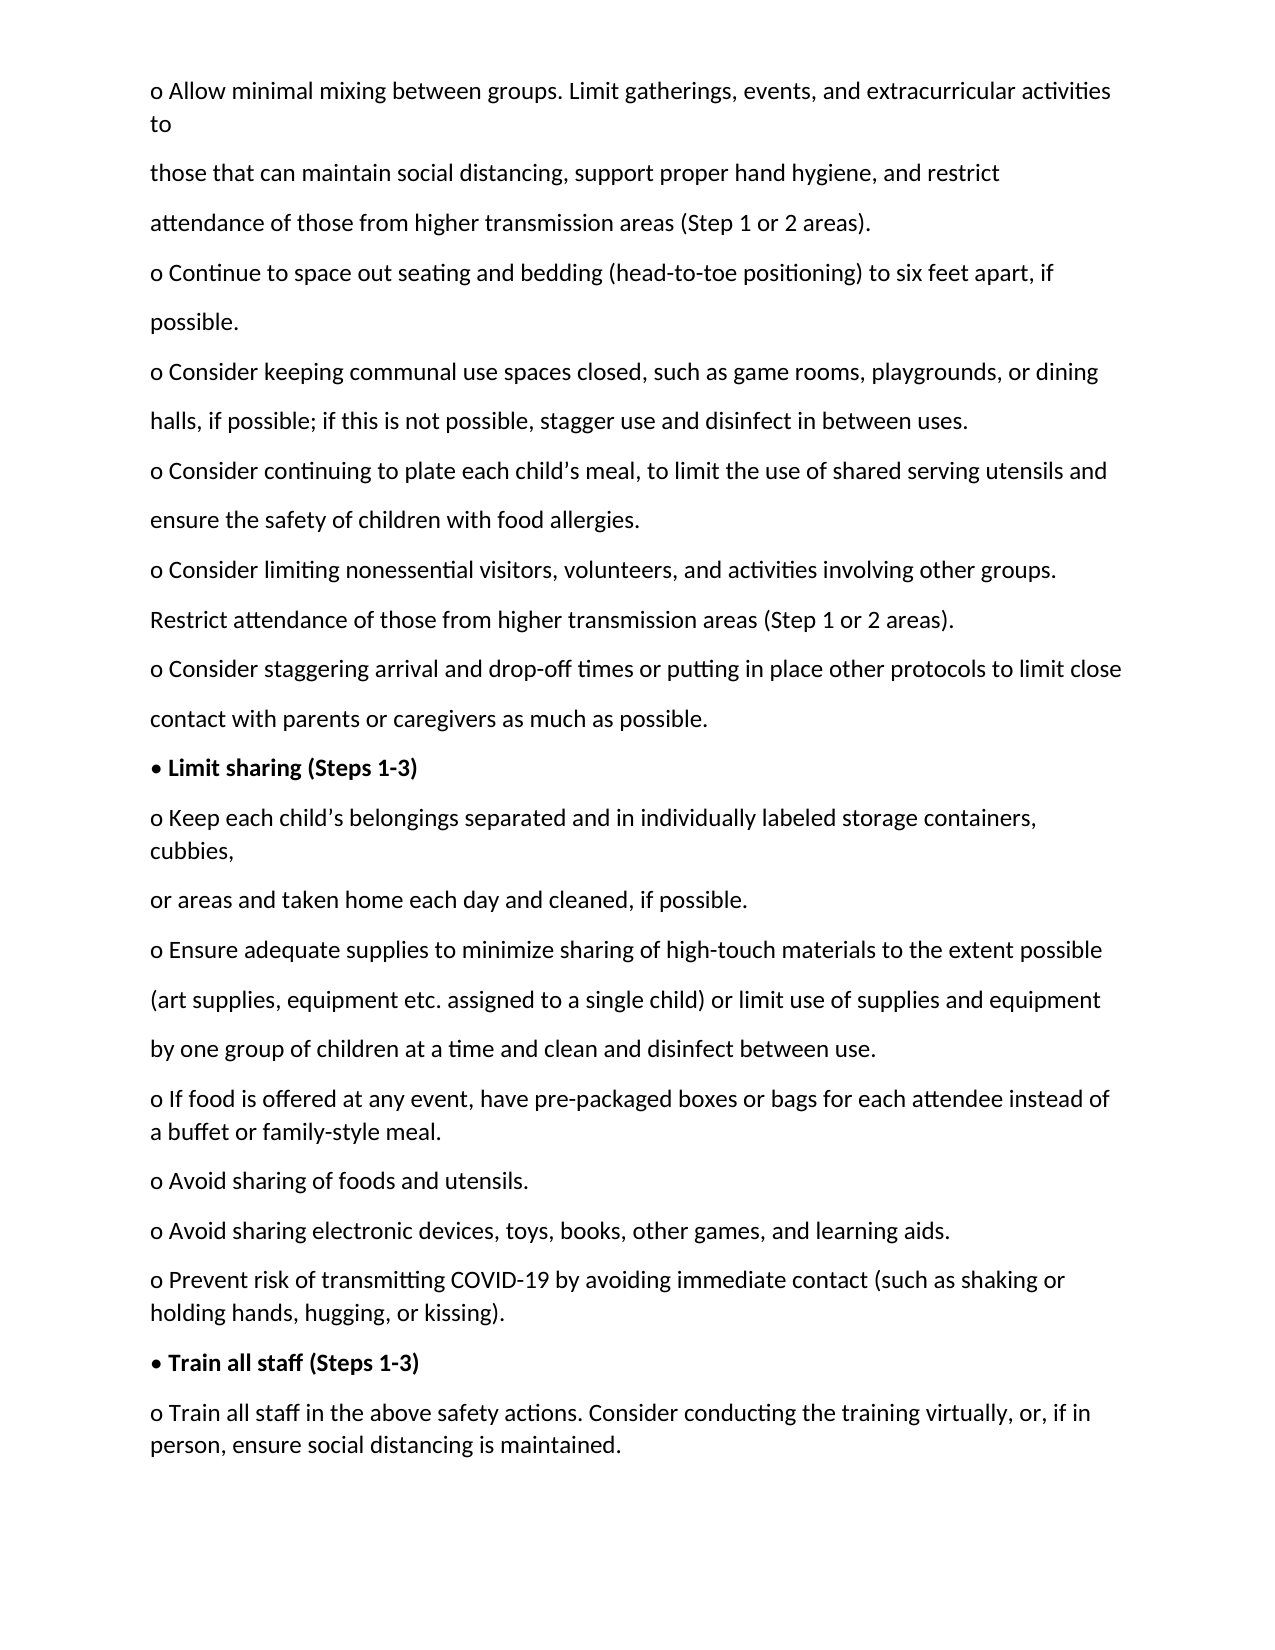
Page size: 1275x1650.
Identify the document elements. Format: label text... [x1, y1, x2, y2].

text those that can maintain social distancing, support proper hand hygiene, and restrict [150, 157, 1125, 188]
text or areas and taken home each day and cleaned, if possible. [150, 884, 1125, 915]
text o Continue to space out seating and bedding (head-to-toe positioning) to six feet apart, if [150, 257, 1125, 287]
text • Limit sharing (Steps 1-3) [150, 752, 1125, 783]
text ensure the safety of children with food allergies. [150, 504, 1125, 535]
text by one group of children at a time and clean and disinfect between use. [150, 1033, 1125, 1064]
text attendance of those from higher transmission areas (Step 1 or 2 areas). [150, 207, 1125, 238]
text o Consider limiting nonessential visitors, volunteers, and activities involving other groups. [150, 554, 1125, 585]
text contact with parents or caregivers as much as possible. [150, 703, 1125, 733]
text Restrict attendance of those from higher transmission areas (Step 1 or 2 areas). [150, 604, 1125, 634]
text o Train all staff in the above safety actions. Consider conducting the training virtually, or, if in person, ensure social distancing is maintained. [150, 1397, 1125, 1460]
text o Keep each child’s belongings separated and in individually labeled storage containers, cubbies, [150, 802, 1125, 866]
text o Consider staggering arrival and drop-off times or putting in place other protocols to limit close [150, 653, 1125, 684]
text o If food is offered at any event, have pre-packaged boxes or bags for each attendee instead of a buffet or family-style meal. [150, 1083, 1125, 1146]
text o Avoid sharing electronic devices, toys, books, other games, and learning aids. [150, 1215, 1125, 1246]
text o Consider continuing to plate each child’s meal, to limit the use of shared serving utensils and [150, 455, 1125, 486]
text o Consider keeping communal use spaces closed, such as game rooms, playgrounds, or dining [150, 356, 1125, 386]
text (art supplies, equipment etc. assigned to a single child) or limit use of supplies and equipment [150, 984, 1125, 1014]
text halls, if possible; if this is not possible, stagger use and disinfect in between uses. [150, 405, 1125, 436]
text o Allow minimal mixing between groups. Limit gatherings, events, and extracurricular activities to [150, 75, 1125, 138]
text possible. [150, 306, 1125, 337]
text o Avoid sharing of foods and utensils. [150, 1165, 1125, 1196]
text o Ensure adequate supplies to minimize sharing of high-touch materials to the extent possible [150, 934, 1125, 965]
text • Train all staff (Steps 1-3) [150, 1347, 1125, 1378]
text o Prevent risk of transmitting COVID-19 by avoiding immediate contact (such as shaking or holding hands, hugging, or kissing). [150, 1264, 1125, 1328]
